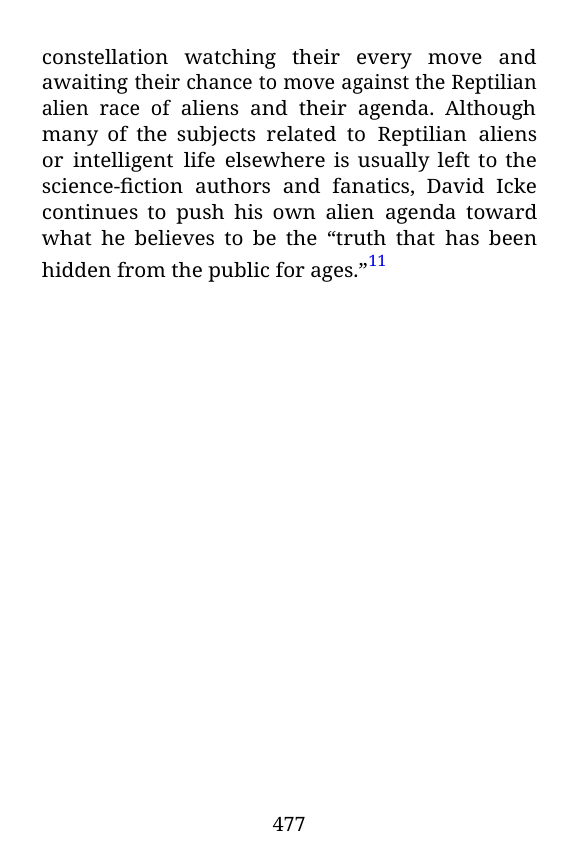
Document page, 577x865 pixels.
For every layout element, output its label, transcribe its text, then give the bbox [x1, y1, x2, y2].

text constellation watching their every move and awaiting their chance to move against the Reptilian alien race of aliens and their agenda. Although many of the subjects related to Reptilian aliens or intelligent life elsewhere is usually left to the science-ﬁction authors and fanatics, David Icke continues to push his own alien agenda toward what he believes to be the “truth that has been hidden from the public for ages.”11 [42, 44, 537, 284]
